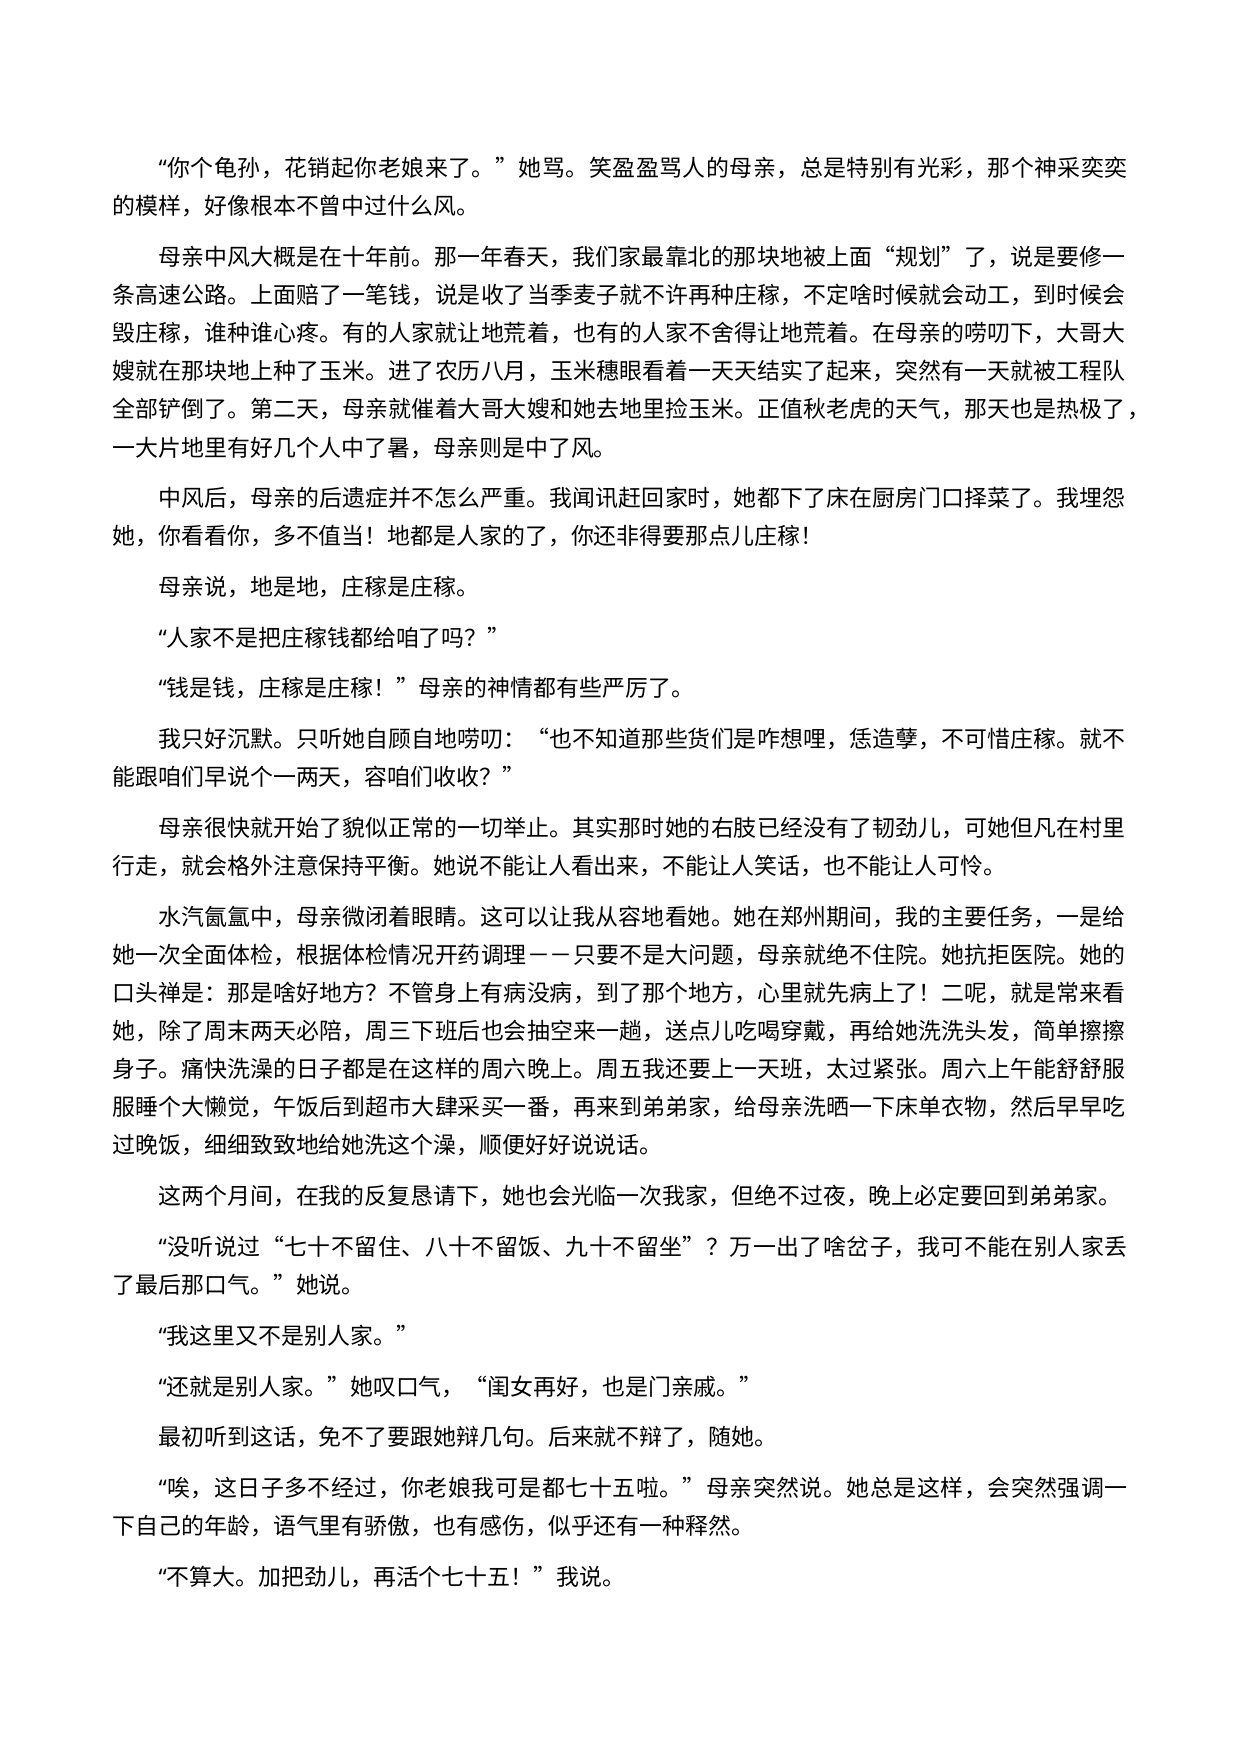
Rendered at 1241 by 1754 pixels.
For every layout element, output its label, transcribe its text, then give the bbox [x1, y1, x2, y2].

text 最初听到这话，免不了要跟她辩几句。后来就不辩了，随她。 [112, 1419, 1128, 1452]
text “你个龟孙，花销起你老娘来了。”她骂。笑盈盈骂人的母亲，总是特别有光彩，那个神采奕奕的模样，好像根本不曾中过什么风。 [112, 150, 1128, 221]
text “不算大。加把劲儿，再活个七十五！”我说。 [112, 1559, 1128, 1592]
text “还就是别人家。”她叹口气，“闺女再好，也是门亲戚。” [112, 1368, 1128, 1402]
text 母亲说，地是地，庄稼是庄稼。 [112, 569, 1128, 602]
text 母亲很快就开始了貌似正常的一切举止。其实那时她的右肢已经没有了韧劲儿，可她但凡在村里行走，就会格外注意保持平衡。她说不能让人看出来，不能让人笑话，也不能让人可怜。 [112, 810, 1128, 881]
text 我只好沉默。只听她自顾自地唠叨：“也不知道那些货们是咋想哩，恁造孽，不可惜庄稼。就不能跟咱们早说个一两天，容咱们收收？” [112, 721, 1128, 792]
text “唉，这日子多不经过，你老娘我可是都七十五啦。”母亲突然说。她总是这样，会突然强调一下自己的年龄，语气里有骄傲，也有感伤，似乎还有一种释然。 [112, 1470, 1128, 1541]
text “钱是钱，庄稼是庄稼！”母亲的神情都有些严厉了。 [112, 670, 1128, 704]
text “我这里又不是别人家。” [112, 1317, 1128, 1351]
text 母亲中风大概是在十年前。那一年春天，我们家最靠北的那块地被上面“规划”了，说是要修一条高速公路。上面赔了一笔钱，说是收了当季麦子就不许再种庄稼，不定啥时候就会动工，到时候会毁庄稼，谁种谁心疼。有的人家就让地荒着，也有的人家不舍得让地荒着。在母亲的唠叨下，大哥大嫂就在那块地上种了玉米。进了农历八月，玉米穗眼看着一天天结实了起来，突然有一天就被工程队全部铲倒了。第二天，母亲就催着大哥大嫂和她去地里捡玉米。正值秋老虎的天气，那天也是热极了，一大片地里有好几个人中了暑，母亲则是中了风。 [112, 239, 1128, 463]
text “人家不是把庄稼钱都给咱了吗？” [112, 619, 1128, 653]
text 这两个月间，在我的反复恳请下，她也会光临一次我家，但绝不过夜，晚上必定要回到弟弟家。 [112, 1178, 1128, 1211]
text 水汽氤氲中，母亲微闭着眼睛。这可以让我从容地看她。她在郑州期间，我的主要任务，一是给她一次全面体检，根据体检情况开药调理－－只要不是大问题，母亲就绝不住院。她抗拒医院。她的口头禅是：那是啥好地方？不管身上有病没病，到了那个地方，心里就先病上了！二呢，就是常来看她，除了周末两天必陪，周三下班后也会抽空来一趟，送点儿吃喝穿戴，再给她洗洗头发，简单擦擦身子。痛快洗澡的日子都是在这样的周六晚上。周五我还要上一天班，太过紧张。周六上午能舒舒服服睡个大懒觉，午饭后到超市大肆采买一番，再来到弟弟家，给母亲洗晒一下床单衣物，然后早早吃过晚饭，细细致致地给她洗这个澡，顺便好好说说话。 [112, 899, 1128, 1161]
text “没听说过“七十不留住、八十不留饭、九十不留坐”？万一出了啥岔子，我可不能在别人家丢了最后那口气。”她说。 [112, 1229, 1128, 1300]
text 中风后，母亲的后遗症并不怎么严重。我闻讯赶回家时，她都下了床在厨房门口择菜了。我埋怨她，你看看你，多不值当！地都是人家的了，你还非得要那点儿庄稼！ [112, 480, 1128, 551]
